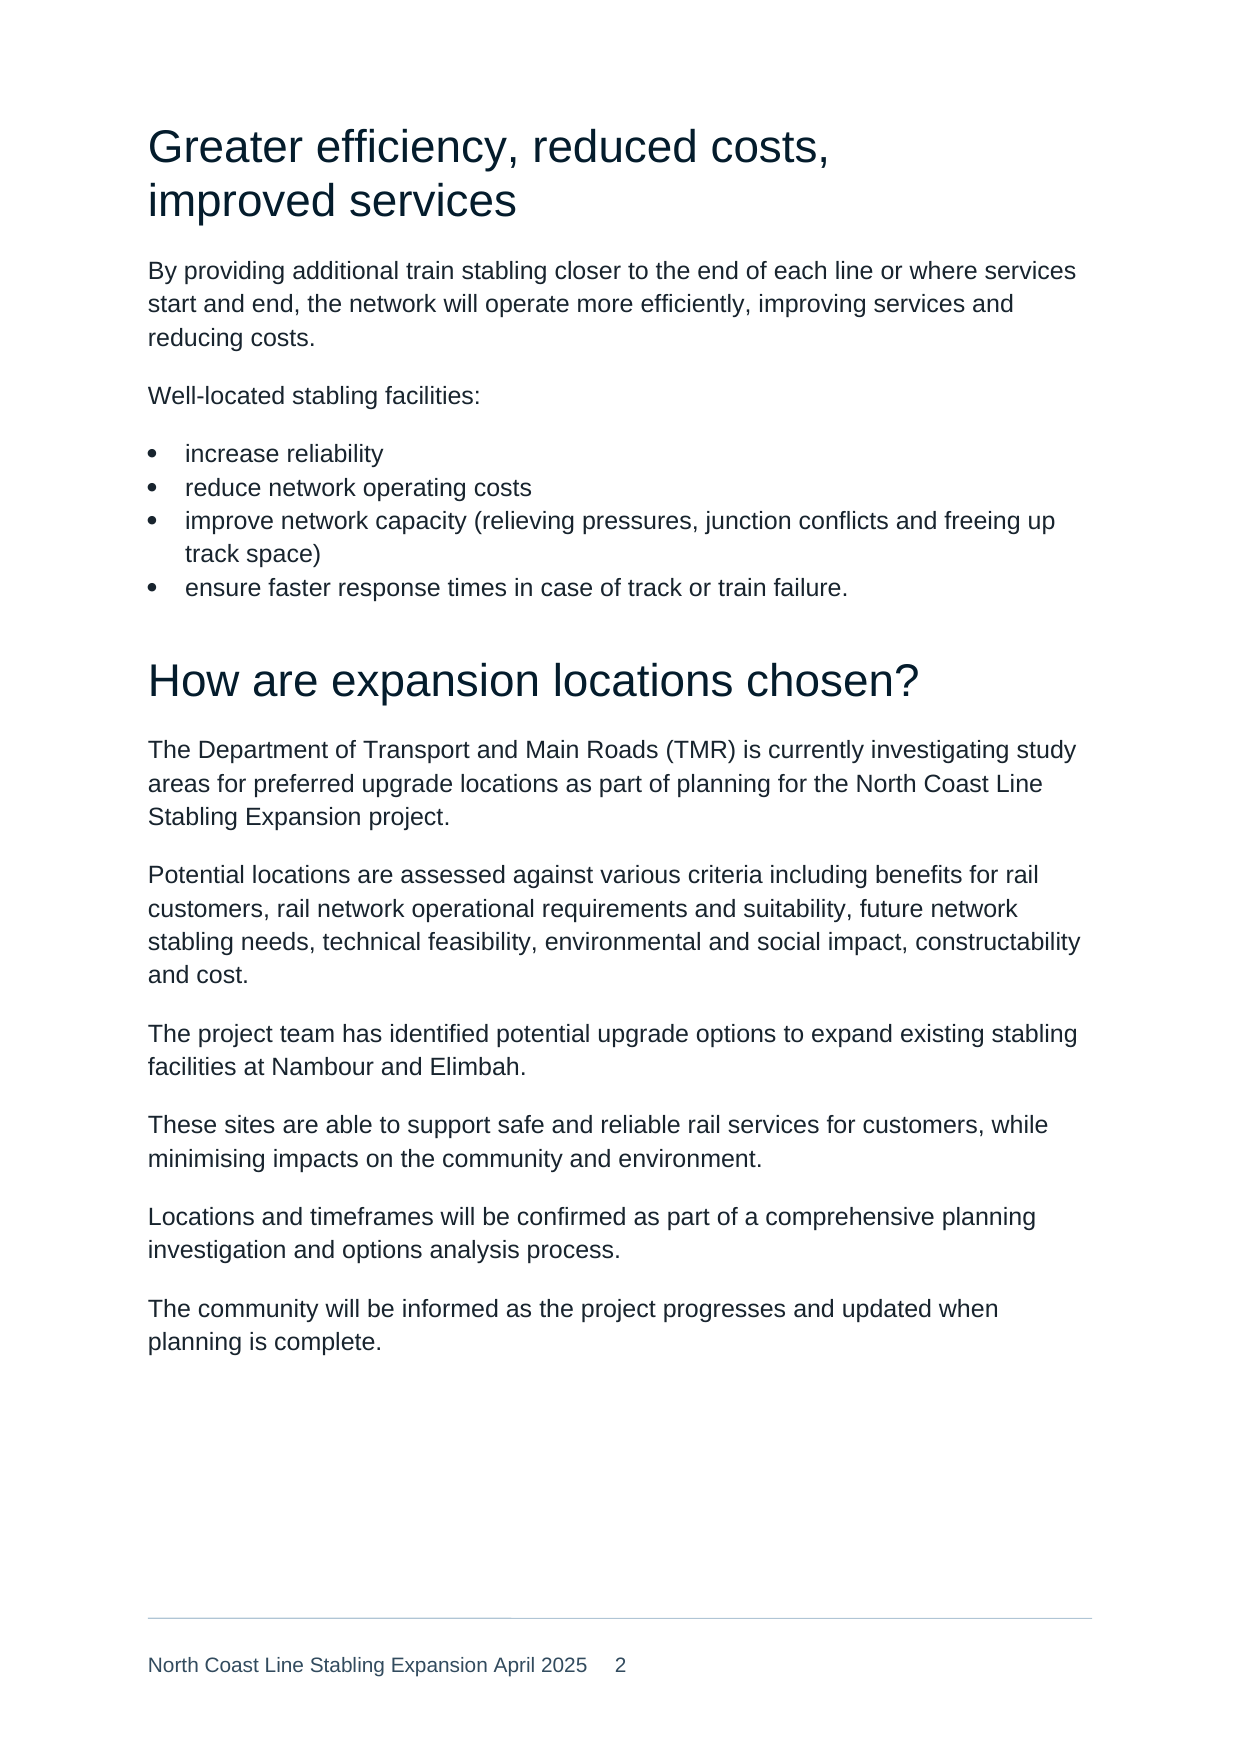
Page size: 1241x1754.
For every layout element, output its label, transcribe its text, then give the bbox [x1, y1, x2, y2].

list improve network capacity (relieving pressures, junction conflicts and freeing up track space) [148, 502, 1092, 568]
text The community will be informed as the project progresses and updated when planning is complete. [148, 1289, 1092, 1356]
text Locations and timeframes will be confirmed as part of a comprehensive planning investigation and options analysis process. [148, 1197, 1092, 1264]
text The project team has identified potential upgrade options to expand existing stabling facilities at Nambour and Elimbah. [148, 1014, 1092, 1081]
text These sites are able to support safe and reliable rail services for customers, while minimising impacts on the community and environment. [148, 1106, 1092, 1172]
text Well-located stabling facilities: [148, 377, 1092, 410]
list increase reliability [148, 435, 1092, 468]
text The Department of Transport and Main Roads (TMR) is currently investigating study areas for preferred upgrade locations as part of planning for the North Coast Line Stabling Expansion project. [148, 731, 1092, 831]
text By providing additional train stabling closer to the end of each line or where services start and end, the network will operate more efficiently, improving services and reducing costs. [148, 252, 1092, 352]
list reduce network operating costs [148, 468, 1092, 502]
text Potential locations are assessed against various criteria including benefits for rail customers, rail network operational requirements and suitability, future network stabling needs, technical feasibility, environmental and social impact, constructability and cost. [148, 856, 1092, 989]
list ensure faster response times in case of track or train failure. [148, 568, 1092, 602]
subtitle How are expansion locations chosen? [148, 652, 1092, 706]
subtitle Greater efficiency, reduced costs, improved services [148, 118, 1092, 227]
